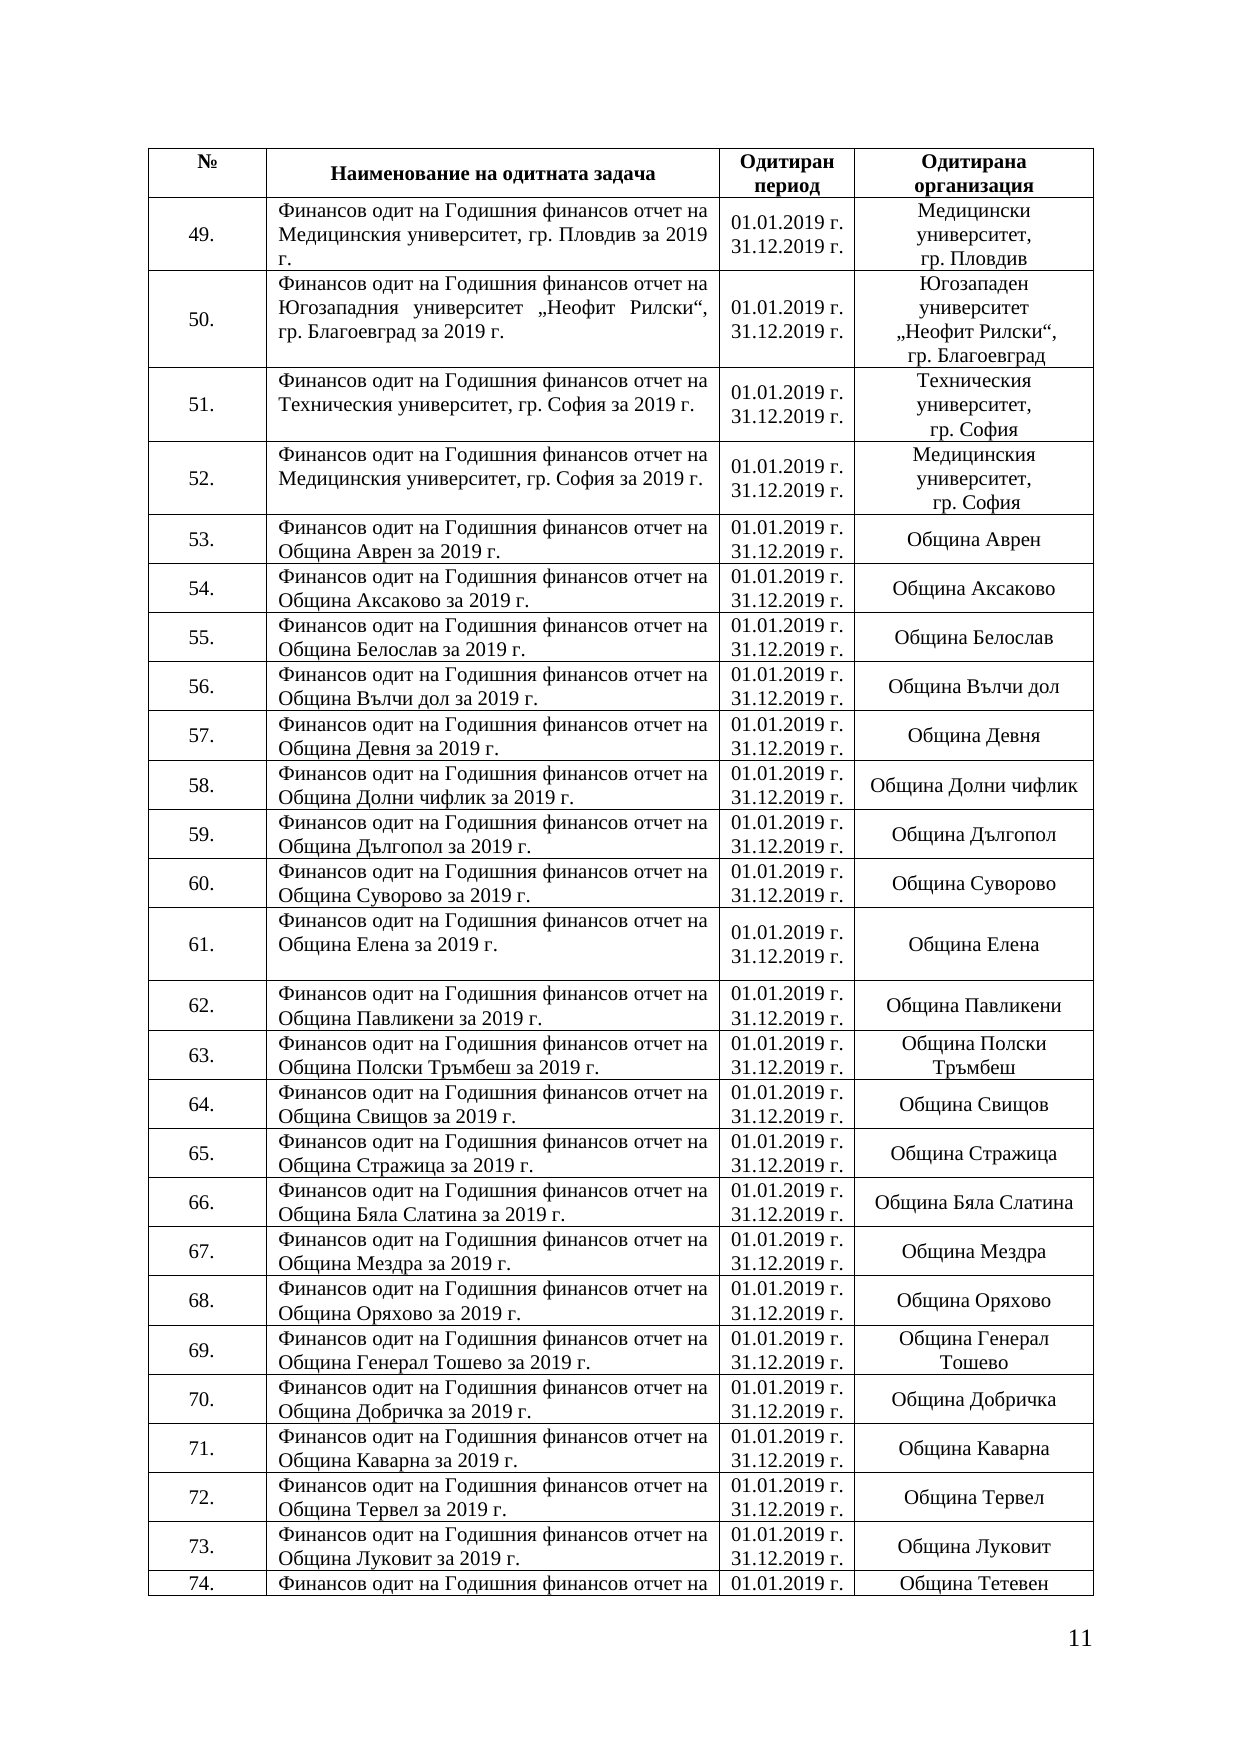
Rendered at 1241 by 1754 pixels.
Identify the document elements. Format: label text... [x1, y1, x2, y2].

table_cell Финансов одит на Годишния финансов отчет на Община Павликени за 2019 г. [267, 981, 719, 1029]
table_cell Община Елена [855, 908, 1093, 980]
table_cell Община Аксаково [855, 564, 1093, 612]
table_cell Югозападен университет „Неофит Рилски“, гр. Благоевград [855, 271, 1093, 367]
table_cell Финансов одит на Годишния финансов отчет на Югозападния университет „Неофит Рилски“, гр. Благоевград за 2019 г. [267, 271, 719, 367]
table_cell [149, 662, 266, 710]
table_cell [149, 564, 266, 612]
table_cell Община Тетевен [855, 1571, 1093, 1595]
table_cell Община Генерал Тошево [855, 1326, 1093, 1374]
table_cell 01.01.2019 г. 31.12.2019 г. [720, 1178, 854, 1226]
table_cell 01.01.2019 г. 31.12.2019 г. [720, 1571, 854, 1595]
table_cell Финансов одит на Годишния финансов отчет на Община Суворово за 2019 г. [267, 859, 719, 907]
table_cell Община Оряхово [855, 1276, 1093, 1324]
table_cell [149, 1178, 266, 1226]
table_cell Община Долни чифлик [855, 761, 1093, 809]
table_cell 01.01.2019 г. 31.12.2019 г. [720, 662, 854, 710]
table_header № [149, 149, 266, 197]
table_cell Финансов одит на Годишния финансов отчет на Община Луковит за 2019 г. [267, 1522, 719, 1570]
table_cell Финансов одит на Годишния финансов отчет на Община Добричка за 2019 г. [267, 1375, 719, 1423]
table_cell 01.01.2019 г. 31.12.2019 г. [720, 1276, 854, 1324]
table_cell [149, 1571, 266, 1595]
table_cell 01.01.2019 г. 31.12.2019 г. [720, 271, 854, 367]
table_cell 01.01.2019 г. 31.12.2019 г. [720, 908, 854, 980]
table_cell Финансов одит на Годишния финансов отчет на Община Генерал Тошево за 2019 г. [267, 1326, 719, 1374]
table_cell 01.01.2019 г. 31.12.2019 г. [720, 810, 854, 858]
table_cell [149, 810, 266, 858]
table_cell [149, 368, 266, 441]
table_cell [149, 981, 266, 1029]
table_cell 01.01.2019 г. 31.12.2019 г. [720, 711, 854, 759]
table_cell 01.01.2019 г. 31.12.2019 г. [720, 442, 854, 514]
table_cell 01.01.2019 г. 31.12.2019 г. [720, 613, 854, 661]
table_cell Финансов одит на Годишния финансов отчет на Община Дългопол за 2019 г. [267, 810, 719, 858]
table_cell [149, 1031, 266, 1079]
table_cell [149, 1375, 266, 1423]
table_cell [149, 711, 266, 759]
table_cell 01.01.2019 г. 31.12.2019 г. [720, 859, 854, 907]
table_cell Финансов одит на Годишния финансов отчет на Община Оряхово за 2019 г. [267, 1276, 719, 1324]
table_cell Община Стражица [855, 1129, 1093, 1177]
table_cell [149, 442, 266, 514]
table_cell Община Дългопол [855, 810, 1093, 858]
table_cell Финансов одит на Годишния финансов отчет на Община Тервел за 2019 г. [267, 1473, 719, 1521]
table_cell Финансов одит на Годишния финансов отчет на Община Стражица за 2019 г. [267, 1129, 719, 1177]
table_cell 01.01.2019 г. 31.12.2019 г. [720, 1326, 854, 1374]
table_cell [149, 613, 266, 661]
table_cell Община Аврен [855, 515, 1093, 563]
table_cell Финансов одит на Годишния финансов отчет на Медицинския университет, гр. Пловдив за 2019 г. [267, 198, 719, 270]
table_cell 01.01.2019 г. 31.12.2019 г. [720, 515, 854, 563]
table_cell Община Девня [855, 711, 1093, 759]
table_cell Община Луковит [855, 1522, 1093, 1570]
table_cell Финансов одит на Годишния финансов отчет на Община Мездра за 2019 г. [267, 1227, 719, 1275]
table_cell Финансов одит на Годишния финансов отчет на Община Аксаково за 2019 г. [267, 564, 719, 612]
table_cell [149, 198, 266, 270]
table_cell 01.01.2019 г. 31.12.2019 г. [720, 1375, 854, 1423]
table_cell Финансов одит на Годишния финансов отчет на Община Полски Тръмбеш за 2019 г. [267, 1031, 719, 1079]
table_cell [149, 1129, 266, 1177]
table_cell [149, 271, 266, 367]
table_cell Община Вълчи дол [855, 662, 1093, 710]
table_cell Община Мездра [855, 1227, 1093, 1275]
table_header Одитиран период [720, 149, 854, 197]
table_cell 01.01.2019 г. 31.12.2019 г. [720, 1424, 854, 1472]
table_cell Община Добричка [855, 1375, 1093, 1423]
table_cell [149, 1424, 266, 1472]
table_cell 01.01.2019 г. 31.12.2019 г. [720, 1129, 854, 1177]
table_cell Община Полски Тръмбеш [855, 1031, 1093, 1079]
table_cell Финансов одит на Годишния финансов отчет на Община Свищов за 2019 г. [267, 1080, 719, 1128]
table_cell Финансов одит на Годишния финансов отчет на Медицинския университет, гр. София за 2019 г. [267, 442, 719, 514]
table_cell 01.01.2019 г. 31.12.2019 г. [720, 368, 854, 441]
table_cell [149, 761, 266, 809]
table_cell Медицинския университет, гр. София [855, 442, 1093, 514]
table_cell [149, 515, 266, 563]
table_cell Техническия университет, гр. София [855, 368, 1093, 441]
table_cell [149, 1326, 266, 1374]
table_cell 01.01.2019 г. 31.12.2019 г. [720, 1522, 854, 1570]
table_cell [149, 1522, 266, 1570]
table_header Одитирана организация [855, 149, 1093, 197]
table_cell Община Белослав [855, 613, 1093, 661]
table_cell Община Тервел [855, 1473, 1093, 1521]
table_cell Община Павликени [855, 981, 1093, 1029]
table_cell Финансов одит на Годишния финансов отчет на Община Вълчи дол за 2019 г. [267, 662, 719, 710]
table_cell 01.01.2019 г. 31.12.2019 г. [720, 1031, 854, 1079]
table_cell Финансов одит на Годишния финансов отчет на Община Каварна за 2019 г. [267, 1424, 719, 1472]
table_cell Финансов одит на Годишния финансов отчет на Община Елена за 2019 г. [267, 908, 719, 980]
table_cell Финансов одит на Годишния финансов отчет на Община Аврен за 2019 г. [267, 515, 719, 563]
table_cell Община Суворово [855, 859, 1093, 907]
table_cell [149, 908, 266, 980]
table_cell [267, 1571, 719, 1595]
table_cell [149, 1276, 266, 1324]
table_cell Финансов одит на Годишния финансов отчет на Община Белослав за 2019 г. [267, 613, 719, 661]
table_cell [149, 1227, 266, 1275]
table_cell Община Бяла Слатина [855, 1178, 1093, 1226]
table_header Наименование на одитната задача [267, 149, 719, 197]
table_cell Община Свищов [855, 1080, 1093, 1128]
table_cell [149, 1080, 266, 1128]
table_cell Финансов одит на Годишния финансов отчет на Община Долни чифлик за 2019 г. [267, 761, 719, 809]
table_cell Финансов одит на Годишния финансов отчет на Техническия университет, гр. София за 2019 г. [267, 368, 719, 441]
table_cell 01.01.2019 г. 31.12.2019 г. [720, 1227, 854, 1275]
table_cell Община Каварна [855, 1424, 1093, 1472]
table_cell 01.01.2019 г. 31.12.2019 г. [720, 981, 854, 1029]
table_cell [149, 859, 266, 907]
table_cell [149, 1473, 266, 1521]
table_cell Медицински университет, гр. Пловдив [855, 198, 1093, 270]
table_cell 01.01.2019 г. 31.12.2019 г. [720, 198, 854, 270]
table_cell 01.01.2019 г. 31.12.2019 г. [720, 1080, 854, 1128]
table_cell Финансов одит на Годишния финансов отчет на Община Бяла Слатина за 2019 г. [267, 1178, 719, 1226]
table_cell Финансов одит на Годишния финансов отчет на Община Девня за 2019 г. [267, 711, 719, 759]
table_cell 01.01.2019 г. 31.12.2019 г. [720, 761, 854, 809]
table_cell 01.01.2019 г. 31.12.2019 г. [720, 564, 854, 612]
table_cell 01.01.2019 г. 31.12.2019 г. [720, 1473, 854, 1521]
